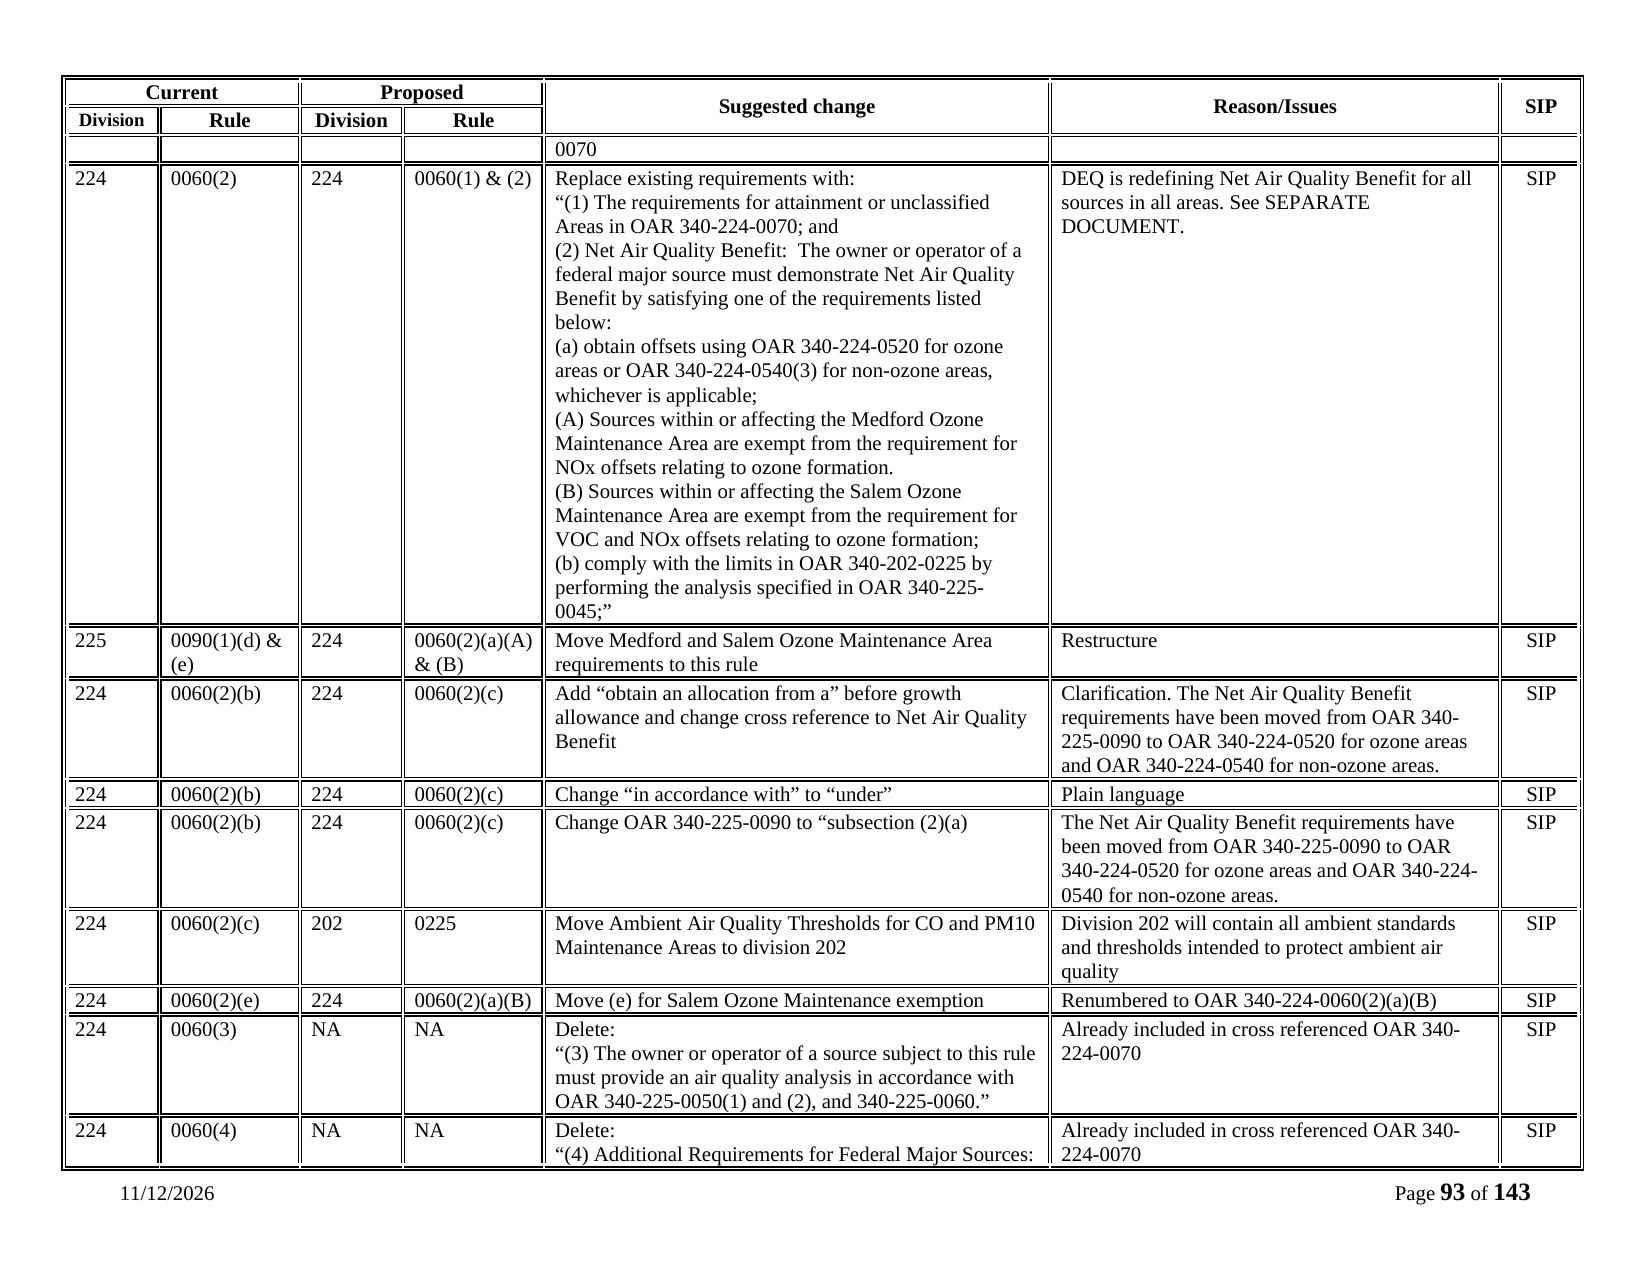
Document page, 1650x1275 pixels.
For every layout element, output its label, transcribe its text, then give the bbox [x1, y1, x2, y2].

table_cell Rule [162, 108, 298, 132]
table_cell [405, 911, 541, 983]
table_cell Division [64, 104, 159, 132]
table_header Suggested change [544, 77, 1050, 132]
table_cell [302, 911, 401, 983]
table_cell Division [302, 108, 401, 132]
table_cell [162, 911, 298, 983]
table_header Current [64, 77, 300, 104]
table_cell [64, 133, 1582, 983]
table_header Reason/Issues [1050, 77, 1500, 132]
table_header Proposed [300, 77, 544, 104]
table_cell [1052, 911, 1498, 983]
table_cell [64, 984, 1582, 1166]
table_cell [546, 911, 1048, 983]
table_header SIP [1500, 79, 1580, 132]
table_cell Rule [405, 108, 541, 132]
